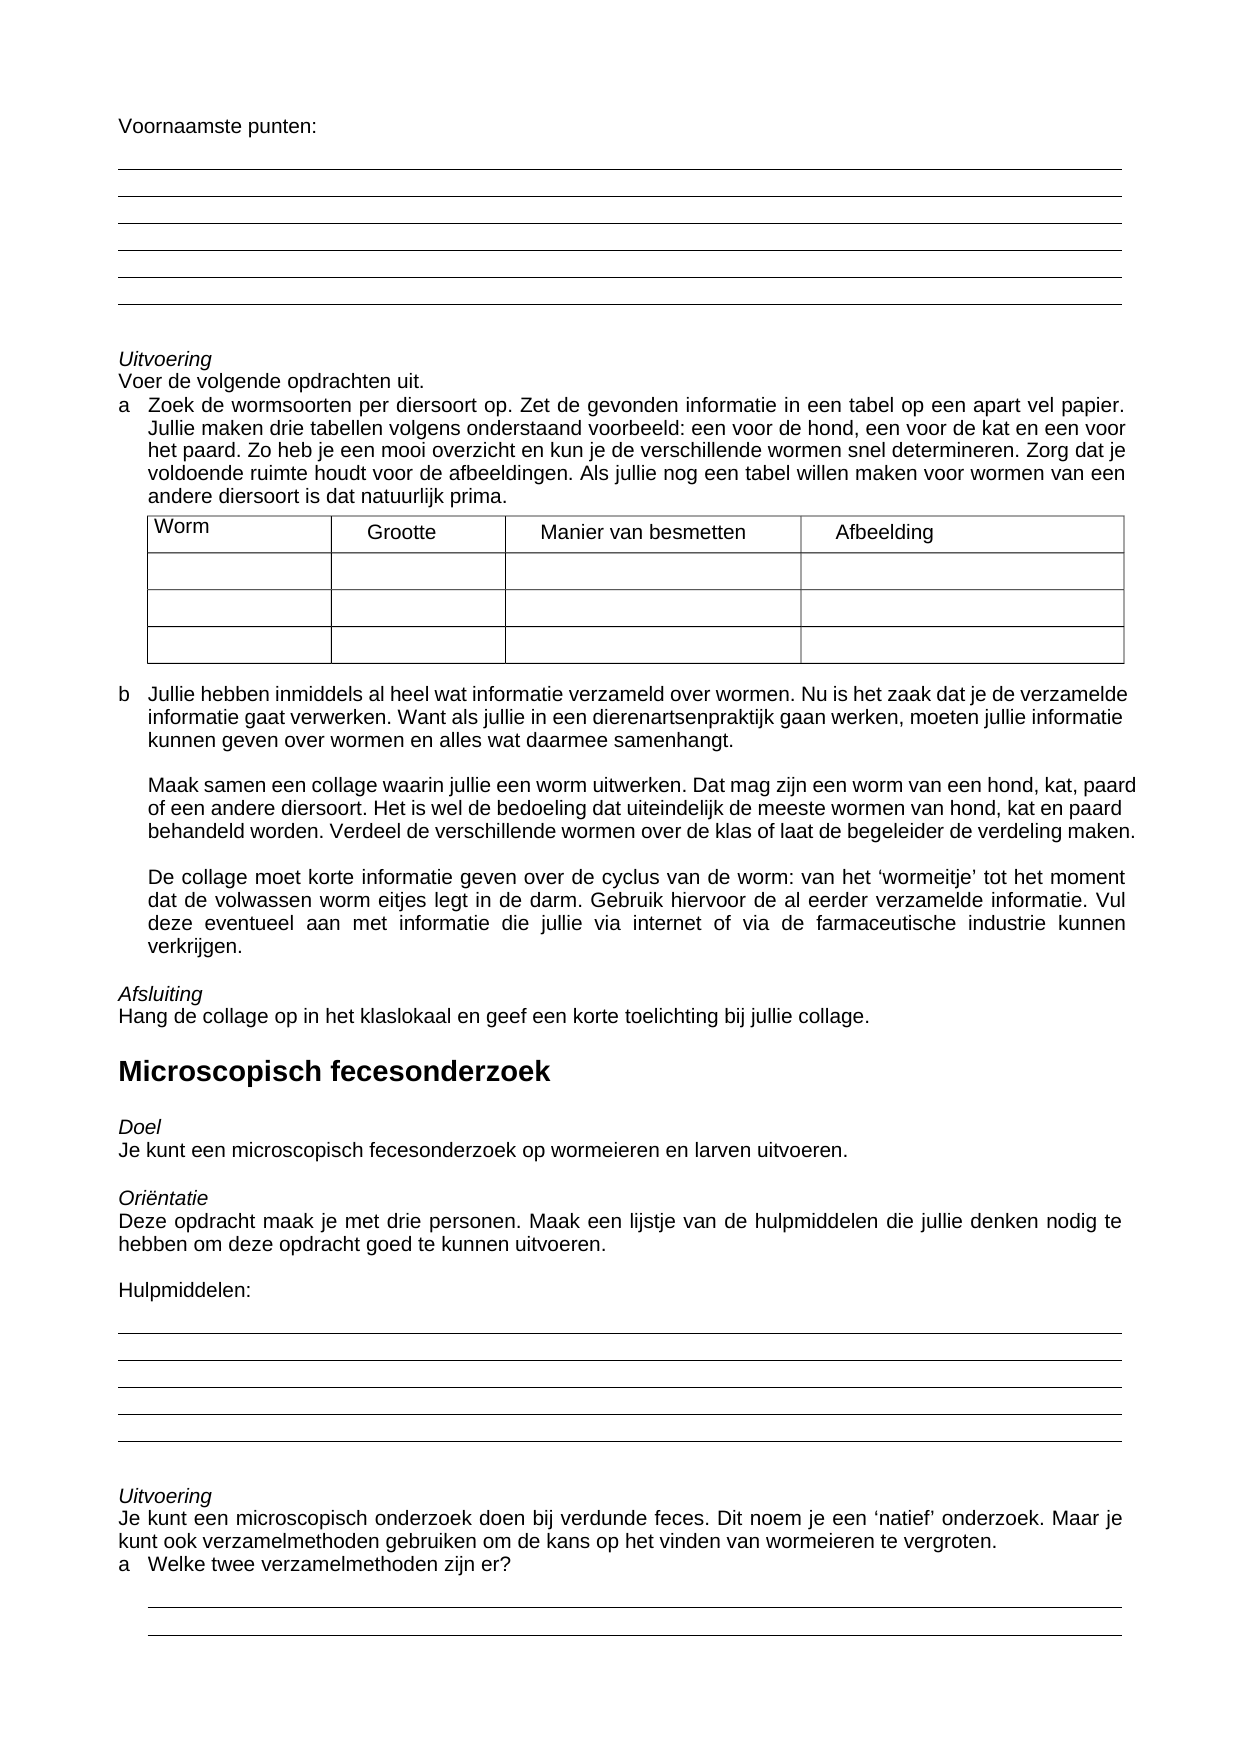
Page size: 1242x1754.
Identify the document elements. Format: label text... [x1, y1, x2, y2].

text of een andere diersoort. Het is wel de bedoeling dat uiteindelijk de meeste wormen van hond, kat en paard behandeld worden. Verdeel de verschillende wormen over de klas of laat de begeleider de verdeling maken. [148, 797, 1151, 843]
text Oriëntatie [118, 1186, 1137, 1210]
text Uitvoering [118, 1486, 1137, 1507]
text Worm [154, 514, 242, 538]
text Manier van besmetten [540, 520, 753, 544]
text Je kunt een microscopisch fecesonderzoek op wormeieren en larven uitvoeren. [118, 1139, 1137, 1162]
text Doel [118, 1115, 1137, 1139]
text Hang de collage op in het klaslokaal en geef een korte toelichting bij jullie collage. [118, 1006, 1137, 1028]
text Uitvoering [118, 350, 1137, 371]
text Voer de volgende opdrachten uit. [118, 371, 1137, 393]
text Afsluiting [118, 982, 1137, 1006]
text Maak samen een collage waarin jullie een worm uitwerken. Dat mag zijn een worm van een hond, kat, paard [148, 773, 1148, 797]
text Afbeelding [835, 520, 1137, 544]
text Microscopisch fecesonderzoek [118, 1054, 1137, 1088]
text a Welke twee verzamelmethoden zijn er? [118, 1553, 1137, 1576]
text b Jullie hebben inmiddels al heel wat informatie verzameld over wormen. Nu is het zaak dat je de verzamelde [118, 685, 1149, 706]
text informatie gaat verwerken. Want als jullie in een dierenartsenpraktijk gaan werken, moeten jullie informatie kunnen geven over wormen en alles wat daarmee samenhangt. [148, 706, 1148, 752]
text Deze opdracht maak je met drie personen. Maak een lijstje van de hulpmiddelen die jullie denken nodig te hebben om deze opdracht goed te kunnen uitvoeren. [118, 1210, 1149, 1256]
text De collage moet korte informatie geven over de cyclus van de worm: van het ‘wormeitje’ tot het moment dat de volwassen worm eitjes legt in de darm. Gebruik hiervoor de al eerder verzamelde informatie. Vul deze eventueel aan met informatie die jullie via internet of via de farmaceutische industrie kunnen verkrijgen. [148, 866, 1126, 958]
text Je kunt een microscopisch onderzoek doen bij verdunde feces. Dit noem je een ‘natief’ onderzoek. Maar je kunt ook verzamelmethoden gebruiken om de kans op het vinden van wormeieren te vergroten. [118, 1507, 1149, 1553]
text a Zoek de wormsoorten per diersoort op. Zet de gevonden informatie in een tabel op een apart vel papier. Jullie maken drie tabellen volgens onderstaand voorbeeld: een voor de hond, een voor de kat en een voor het paard. Zo heb je een mooi overzicht en kun je de verschillende wormen snel determineren. Zorg dat je voldoende ruimte houdt voor de afbeeldingen. Als jullie nog een tabel willen maken voor wormen van een andere diersoort is dat natuurlijk prima. [118, 394, 1126, 508]
text Hulpmiddelen: [118, 1278, 1137, 1302]
text Voornaamste punten: [118, 113, 1137, 138]
text Grootte [367, 520, 440, 544]
